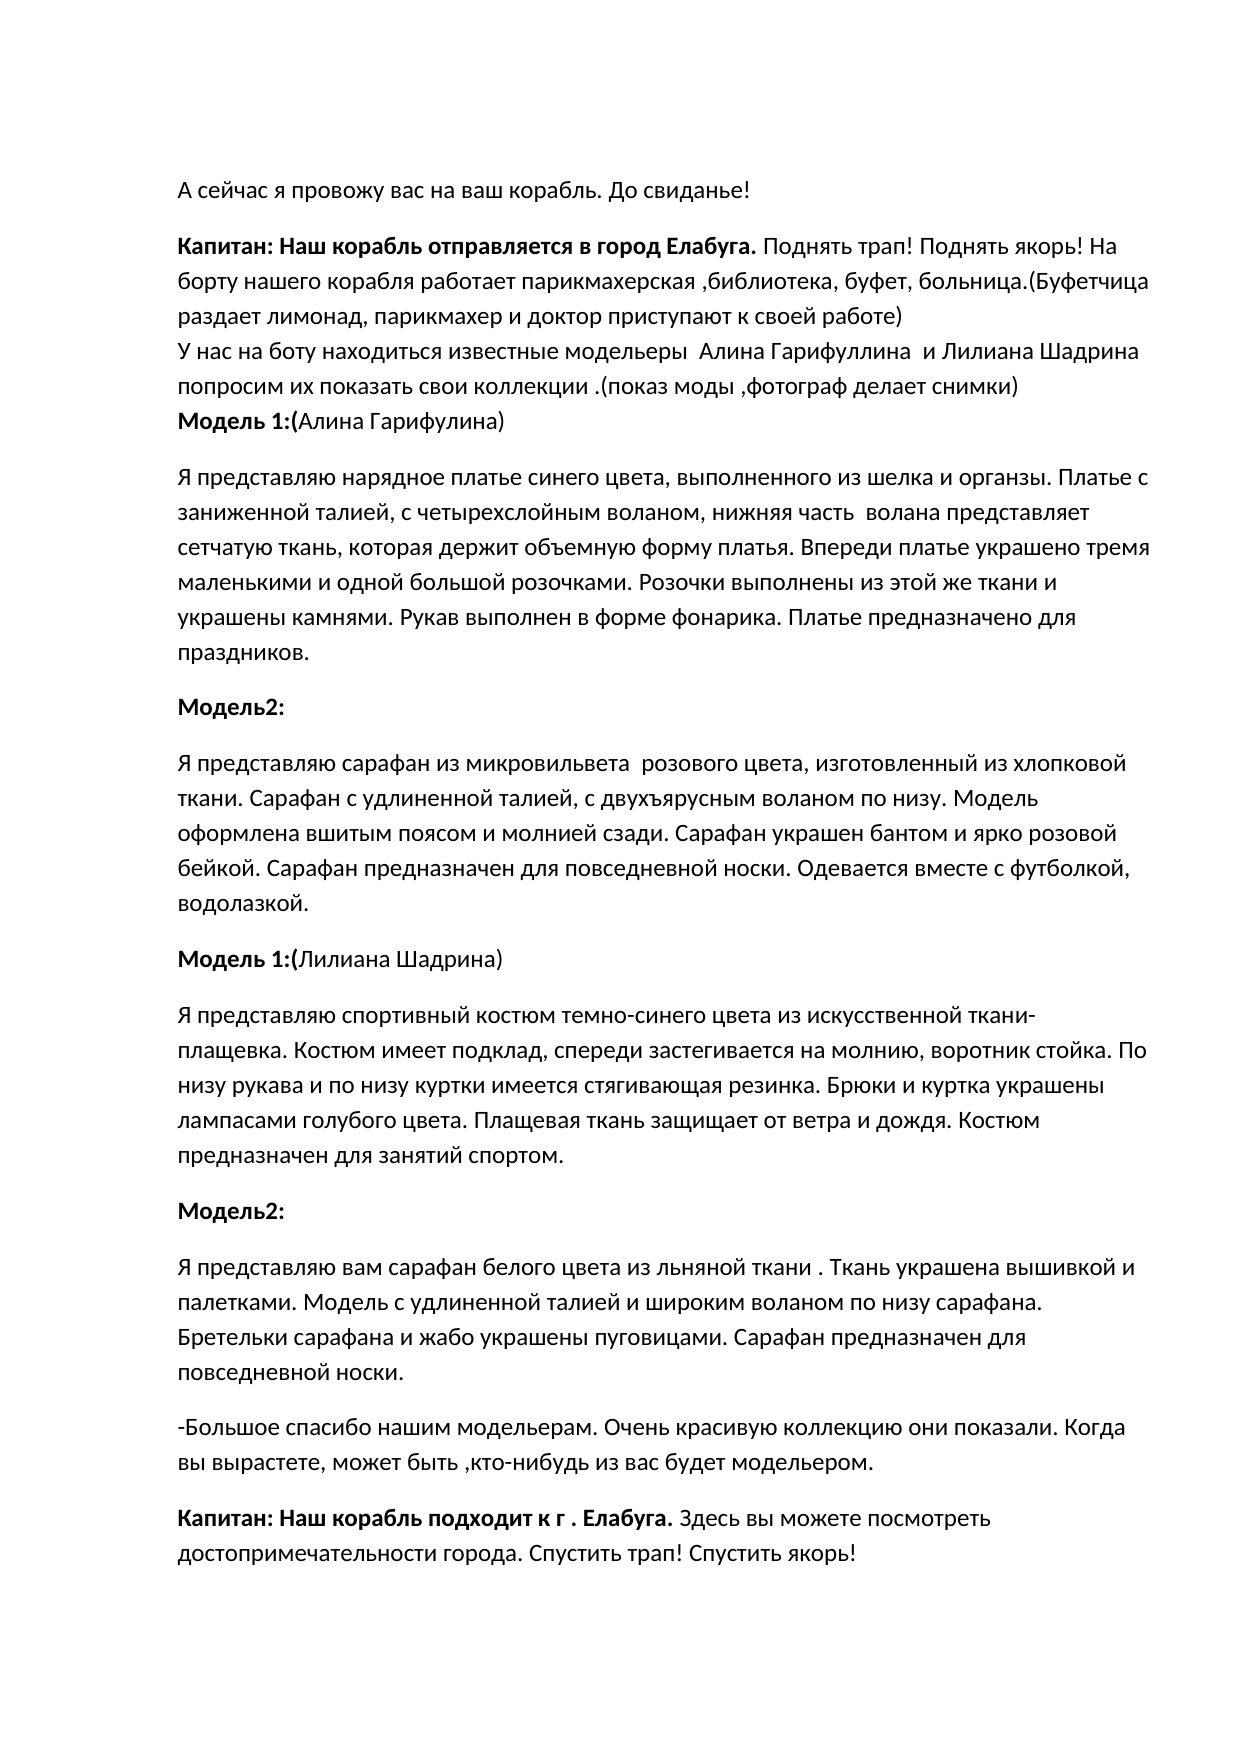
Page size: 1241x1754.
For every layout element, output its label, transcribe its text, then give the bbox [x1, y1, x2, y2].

text Модель 1:(Лилиана Шадрина) [177, 943, 1152, 974]
text Капитан: Наш корабль отправляется в город Елабуга. Поднять трап! Поднять якорь! На борту нашего корабля работает парикмахерская ,библиотека, буфет, больница.(Буфетчица раздает лимонад, парикмахер и доктор приступают к своей работе) [177, 230, 1152, 330]
text У нас на боту находиться известные модельеры Алина Гарифуллина и Лилиана Шадрина попросим их показать свои коллекции .(показ моды ,фотограф делает снимки) [177, 335, 1152, 400]
text Я представляю нарядное платье синего цвета, выполненного из шелка и органзы. Платье с заниженной талией, с четырехслойным воланом, нижняя часть волана представляет сетчатую ткань, которая держит объемную форму платья. Впереди платье украшено тремя маленькими и одной большой розочками. Розочки выполнены из этой же ткани и украшены камнями. Рукав выполнен в форме фонарика. Платье предназначено для праздников. [177, 461, 1152, 666]
text Модель 1:(Алина Гарифулина) [177, 405, 1152, 435]
text Модель2: [177, 1195, 1152, 1225]
text А сейчас я провожу вас на ваш корабль. До свиданье! [177, 174, 1152, 204]
text Я представляю вам сарафан белого цвета из льняной ткани . Ткань украшена вышивкой и палетками. Модель с удлиненной талией и широким воланом по низу сарафана. Бретельки сарафана и жабо украшены пуговицами. Сарафан предназначен для повседневной носки. [177, 1251, 1152, 1386]
text -Большое спасибо нашим модельерам. Очень красивую коллекцию они показали. Когда вы вырастете, может быть ,кто-нибудь из вас будет модельером. [177, 1411, 1152, 1477]
text Капитан: Наш корабль подходит к г . Елабуга. Здесь вы можете посмотреть достопримечательности города. Спустить трап! Спустить якорь! [177, 1502, 1152, 1568]
text Я представляю сарафан из микровильвета розового цвета, изготовленный из хлопковой ткани. Сарафан с удлиненной талией, с двухъярусным воланом по низу. Модель оформлена вшитым поясом и молнией сзади. Сарафан украшен бантом и ярко розовой бейкой. Сарафан предназначен для повседневной носки. Одевается вместе с футболкой, водолазкой. [177, 747, 1152, 918]
text Я представляю спортивный костюм темно-синего цвета из искусственной ткани- плащевка. Костюм имеет подклад, спереди застегивается на молнию, воротник стойка. По низу рукава и по низу куртки имеется стягивающая резинка. Брюки и куртка украшены лампасами голубого цвета. Плащевая ткань защищает от ветра и дождя. Костюм предназначен для занятий спортом. [177, 999, 1152, 1169]
text Модель2: [177, 691, 1152, 722]
